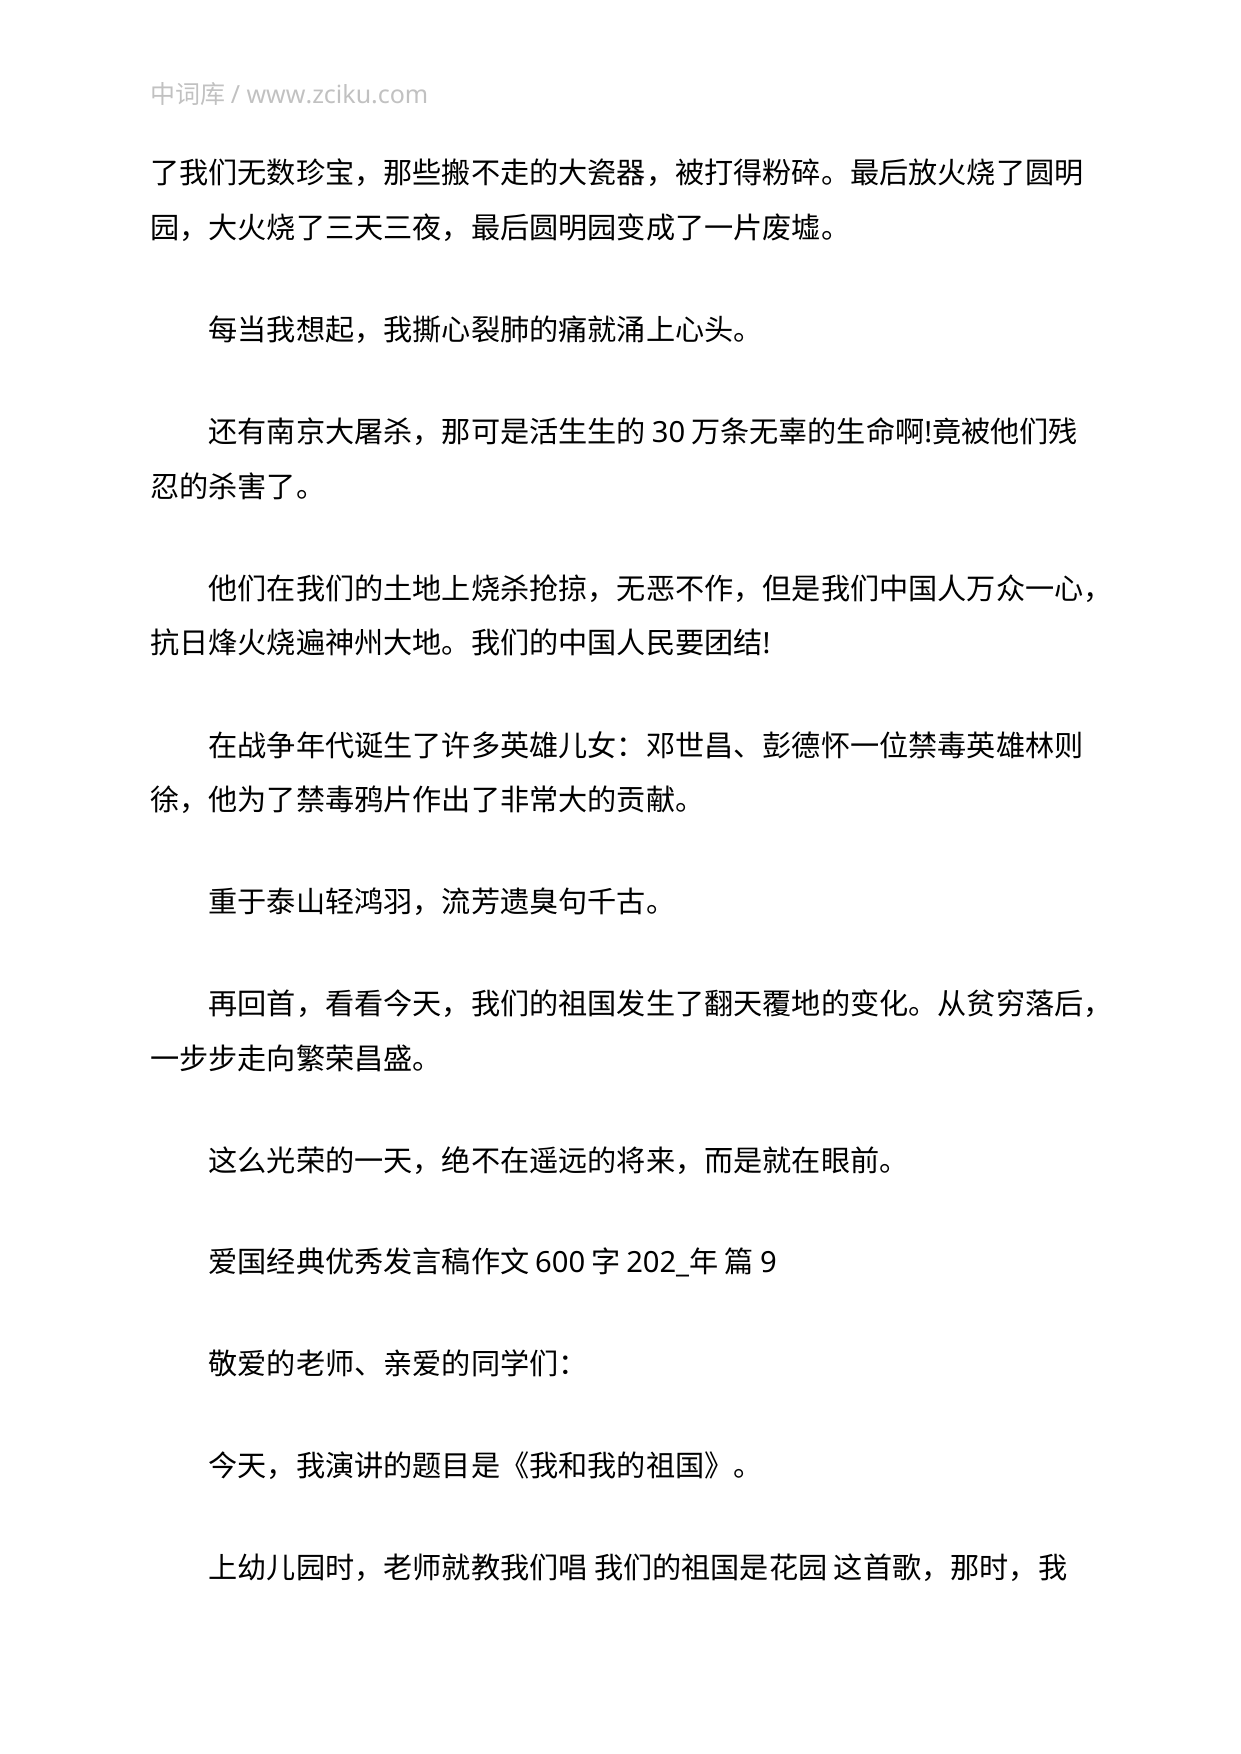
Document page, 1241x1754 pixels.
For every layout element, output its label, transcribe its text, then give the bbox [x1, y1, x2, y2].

text 他们在我们的土地上烧杀抢掠，无恶不作，但是我们中国人万众一心，抗日烽火烧遍神州大地。我们的中国人民要团结! [150, 565, 1090, 662]
text 爱国经典优秀发言稿作文600字202_年 篇9 [150, 1239, 1090, 1281]
text 再回首，看看今天，我们的祖国发生了翻天覆地的变化。从贫穷落后，一步步走向繁荣昌盛。 [150, 981, 1090, 1078]
text 在战争年代诞生了许多英雄儿女：邓世昌、彭德怀一位禁毒英雄林则徐，他为了禁毒鸦片作出了非常大的贡献。 [150, 722, 1090, 819]
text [150, 1544, 1090, 1587]
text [150, 150, 1090, 247]
text 这么光荣的一天，绝不在遥远的将来，而是就在眼前。 [150, 1137, 1090, 1179]
text 重于泰山轻鸿羽，流芳遗臭句千古。 [150, 879, 1090, 921]
text 每当我想起，我撕心裂肺的痛就涌上心头。 [150, 307, 1090, 349]
text 敬爱的老师、亲爱的同学们： [150, 1341, 1090, 1383]
text 还有南京大屠杀，那可是活生生的30万条无辜的生命啊!竟被他们残忍的杀害了。 [150, 408, 1090, 506]
text 今天，我演讲的题目是《我和我的祖国》。 [150, 1443, 1090, 1485]
